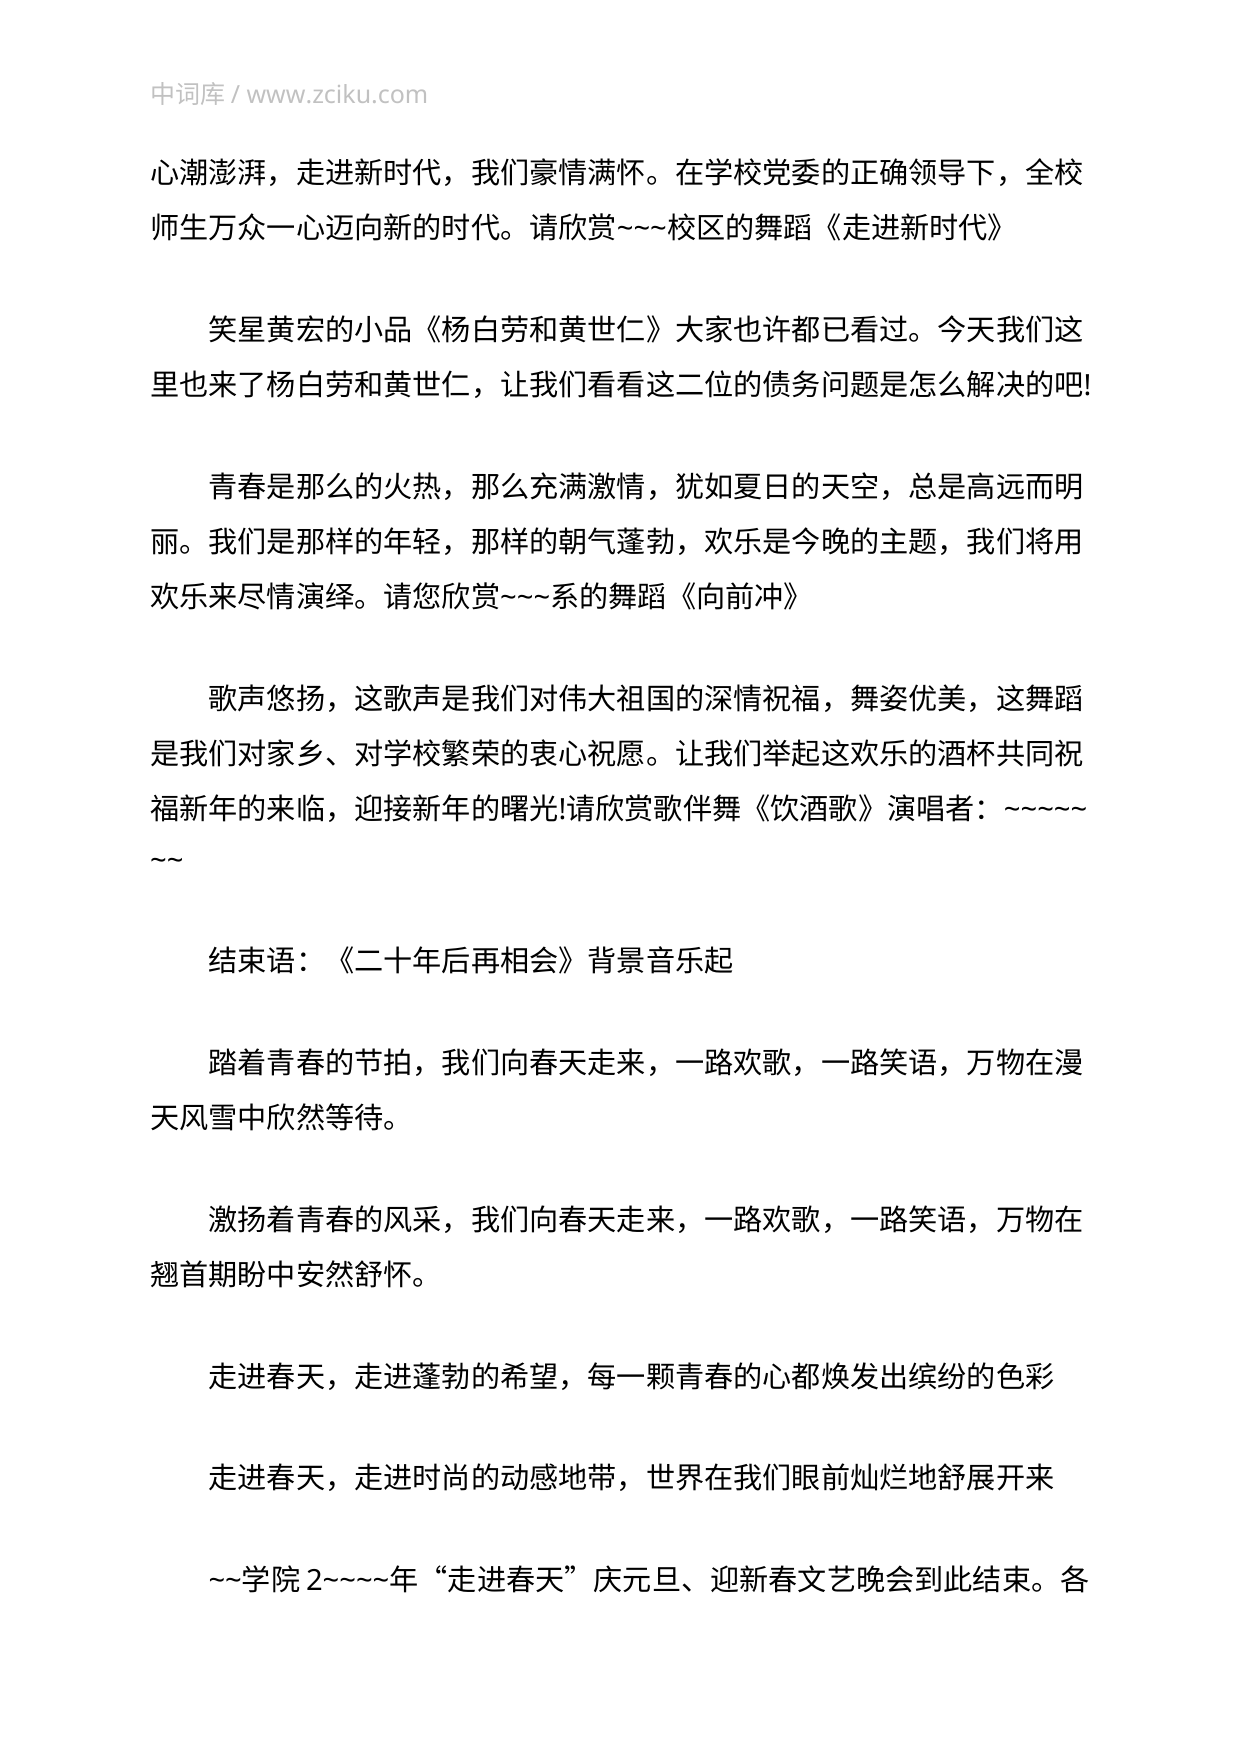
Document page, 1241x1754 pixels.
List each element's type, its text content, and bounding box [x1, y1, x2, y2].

text 踏着青春的节拍，我们向春天走来，一路欢歌，一路笑语，万物在漫天风雪中欣然等待。 [150, 1040, 1090, 1137]
text 歌声悠扬，这歌声是我们对伟大祖国的深情祝福，舞姿优美，这舞蹈是我们对家乡、对学校繁荣的衷心祝愿。让我们举起这欢乐的酒杯共同祝福新年的来临，迎接新年的曙光!请欣赏歌伴舞《饮酒歌》演唱者：~~~~~~~ [150, 676, 1090, 879]
text 青春是那么的火热，那么充满激情，犹如夏日的天空，总是高远而明丽。我们是那样的年轻，那样的朝气蓬勃，欢乐是今晚的主题，我们将用欢乐来尽情演绎。请您欣赏~~~系的舞蹈《向前冲》 [150, 464, 1090, 616]
text 结束语：《二十年后再相会》背景音乐起 [150, 938, 1090, 980]
text 走进春天，走进时尚的动感地带，世界在我们眼前灿烂地舒展开来 [150, 1455, 1090, 1497]
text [150, 150, 1090, 247]
text 激扬着青春的风采，我们向春天走来，一路欢歌，一路笑语，万物在翘首期盼中安然舒怀。 [150, 1196, 1090, 1294]
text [150, 1557, 1090, 1599]
text 笑星黄宏的小品《杨白劳和黄世仁》大家也许都已看过。今天我们这里也来了杨白劳和黄世仁，让我们看看这二位的债务问题是怎么解决的吧! [150, 307, 1090, 404]
text 走进春天，走进蓬勃的希望，每一颗青春的心都焕发出缤纷的色彩 [150, 1353, 1090, 1395]
